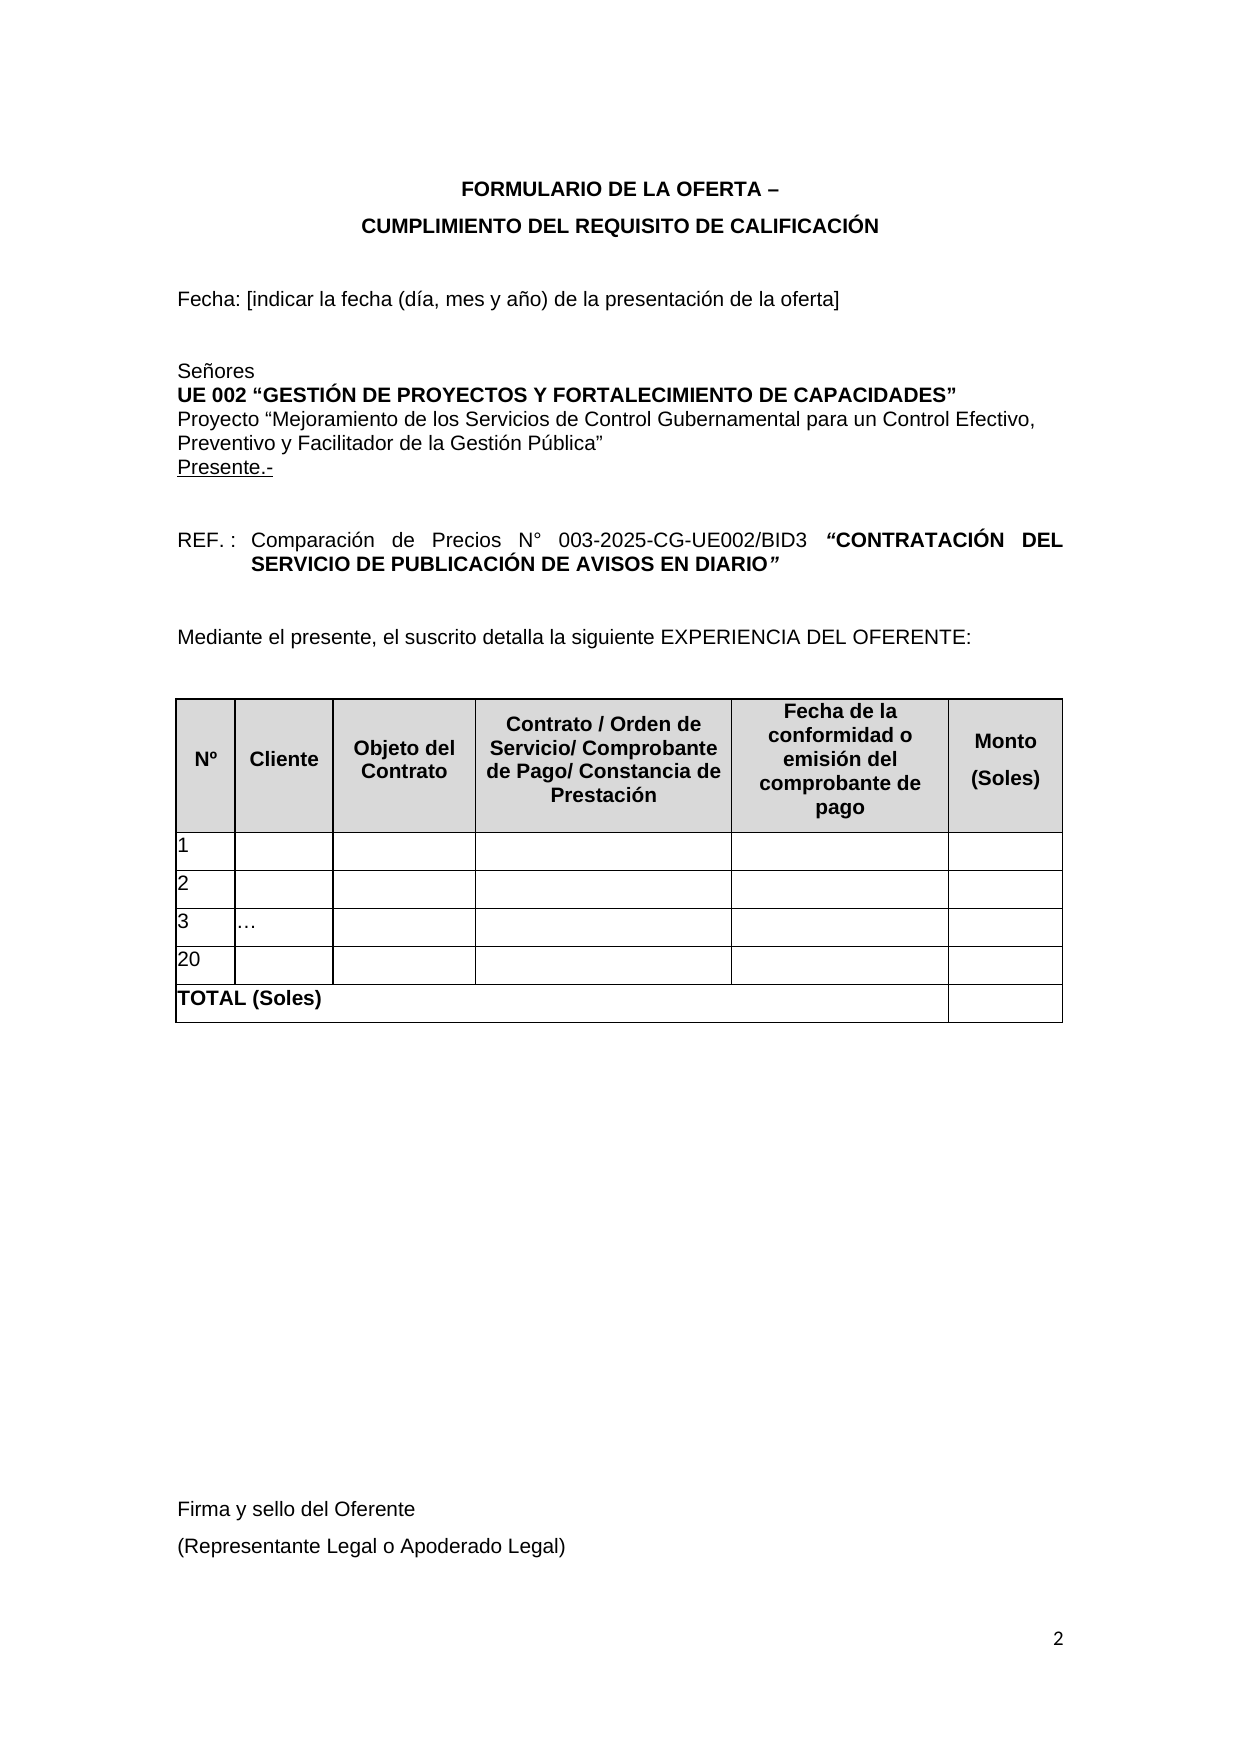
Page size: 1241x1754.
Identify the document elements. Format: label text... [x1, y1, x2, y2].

text (Representante Legal o Apoderado Legal) [177, 1534, 1063, 1558]
table_header Cliente [236, 700, 332, 832]
table_cell [949, 909, 1062, 946]
table_cell [334, 871, 475, 908]
table_header Fecha de la conformidad o emisión del comprobante de pago [732, 700, 948, 832]
table_cell [732, 909, 948, 946]
table_cell [334, 909, 475, 946]
table_cell TOTAL (Soles) [177, 985, 948, 1022]
table_cell [476, 947, 731, 984]
table_cell [732, 833, 948, 870]
text Firma y sello del Oferente [177, 1497, 1063, 1521]
text Mediante el presente, el suscrito detalla la siguiente EXPERIENCIA DEL OFERENTE: [177, 625, 1063, 649]
table_cell [949, 871, 1062, 908]
text CUMPLIMIENTO DEL REQUISITO DE CALIFICACIÓN [177, 213, 1063, 237]
table_cell … [236, 909, 332, 946]
table_cell [476, 871, 731, 908]
text Fecha: [indicar la fecha (día, mes y año) de la presentación de la oferta] [177, 286, 1063, 310]
table_cell 1 [177, 833, 234, 870]
table_cell [236, 871, 332, 908]
table_cell [476, 909, 731, 946]
text Señores [177, 359, 1063, 383]
table_cell [236, 833, 332, 870]
table_cell 3 [177, 909, 234, 946]
table_cell [949, 833, 1062, 870]
text Proyecto “Mejoramiento de los Servicios de Control Gubernamental para un Control Efectivo, Preventivo y Facilitador de la Gestión Pública” [177, 407, 1063, 455]
text UE 002 “GESTIÓN DE PROYECTOS Y FORTALECIMIENTO DE CAPACIDADES” [177, 383, 1063, 407]
text FORMULARIO DE LA OFERTA – [177, 177, 1063, 201]
table_cell [732, 871, 948, 908]
table_header Contrato / Orden de Servicio/ Comprobante de Pago/ Constancia de Prestación [476, 700, 731, 832]
table_cell [334, 947, 475, 984]
text Presente.- [177, 455, 1063, 479]
table_cell [476, 833, 731, 870]
text REF. : Comparación de Precios N° 003-2025-CG-UE002/BID3 “CONTRATACIÓN DEL SERVICIO DE PUBLICACIÓN DE AVISOS EN DIARIO” [177, 528, 1063, 576]
table_header Nº [177, 700, 234, 832]
table_cell 2 [177, 871, 234, 908]
table_cell [949, 985, 1062, 1022]
table_cell [236, 947, 332, 984]
table_header Objeto del Contrato [334, 700, 475, 832]
table_cell [949, 947, 1062, 984]
table_cell [732, 947, 948, 984]
table_cell 20 [177, 947, 234, 984]
table_cell [334, 833, 475, 870]
table_header Monto (Soles) [949, 700, 1062, 832]
